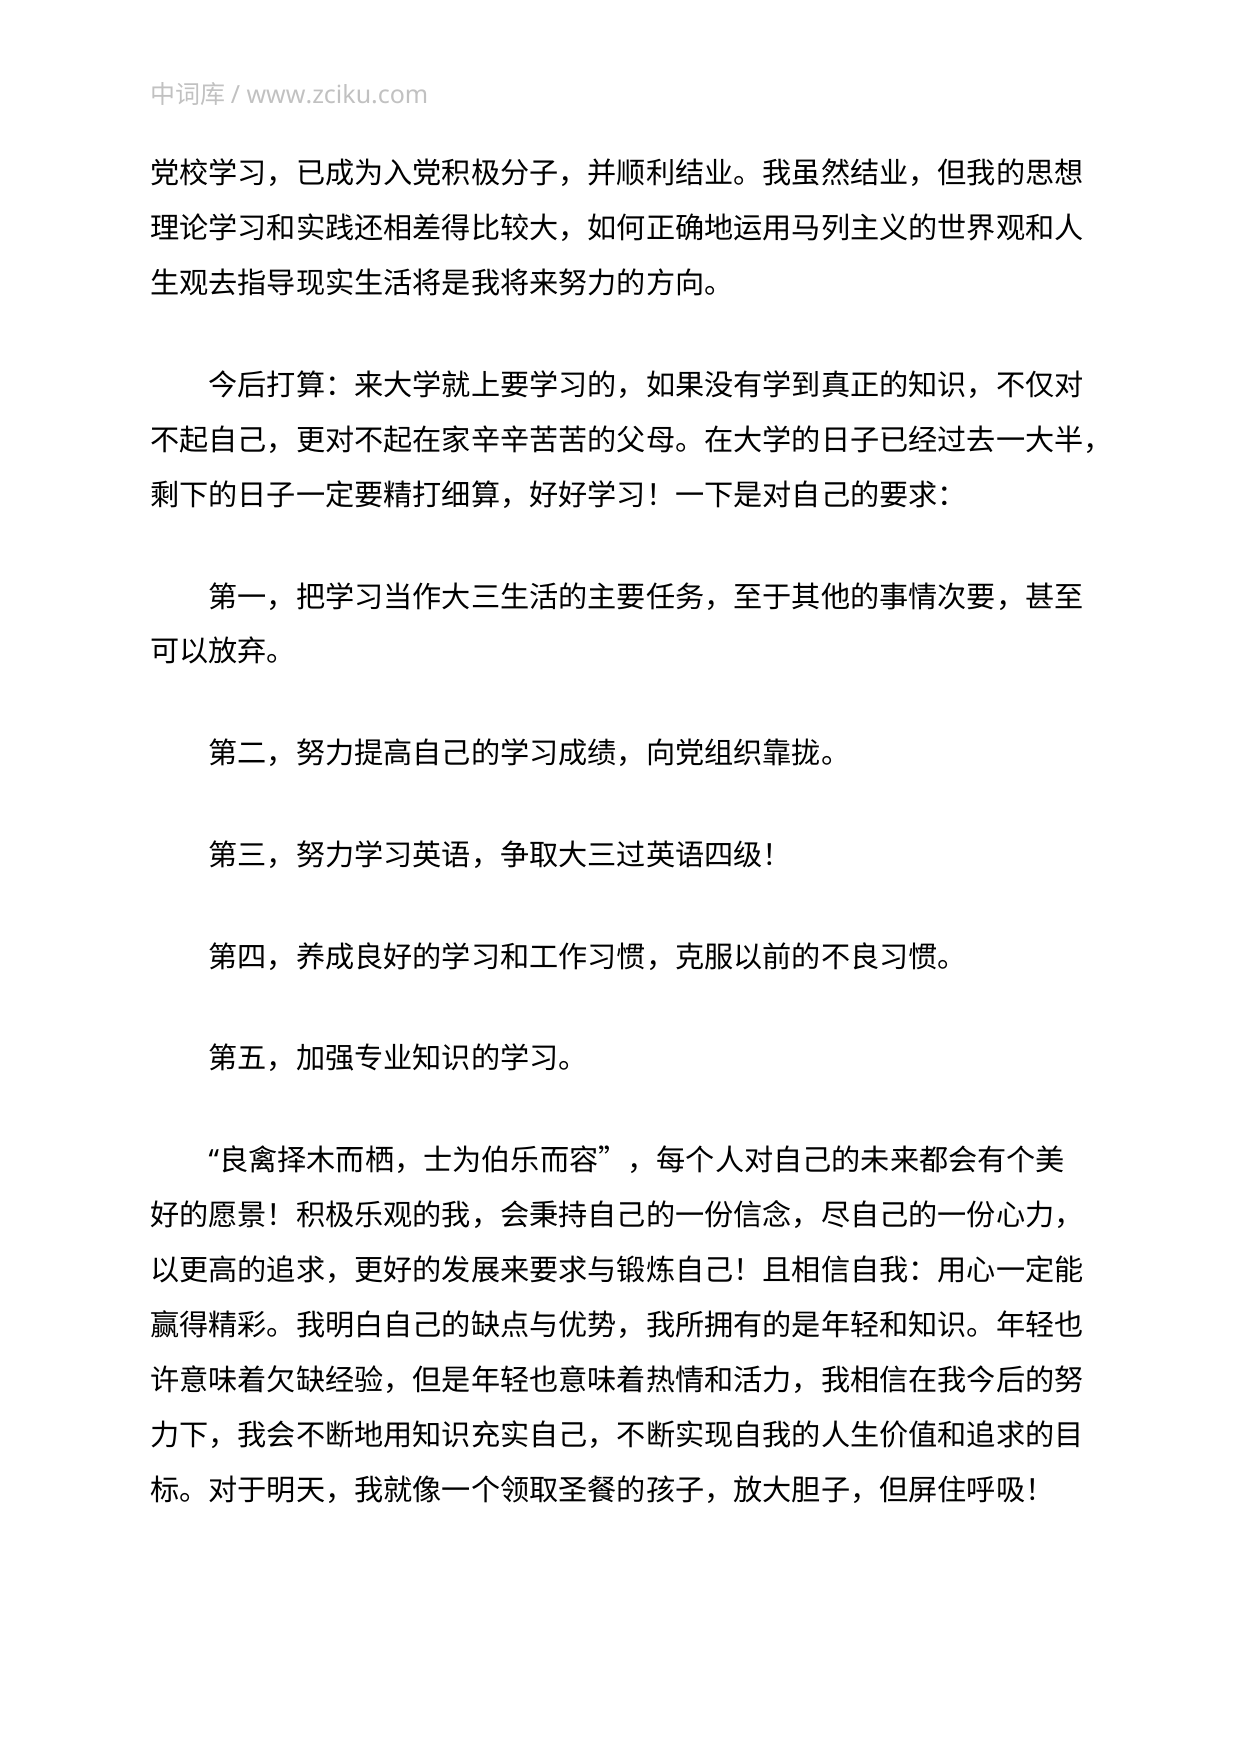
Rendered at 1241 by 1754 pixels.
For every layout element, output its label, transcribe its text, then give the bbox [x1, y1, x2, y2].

text 第四，养成良好的学习和工作习惯，克服以前的不良习惯。 [150, 933, 1090, 976]
text 今后打算：来大学就上要学习的，如果没有学到真正的知识，不仅对不起自己，更对不起在家辛辛苦苦的父母。在大学的日子已经过去一大半，剩下的日子一定要精打细算，好好学习！一下是对自己的要求： [150, 362, 1090, 514]
text 第三，努力学习英语，争取大三过英语四级！ [150, 832, 1090, 874]
text 第二，努力提高自己的学习成绩，向党组织靠拢。 [150, 730, 1090, 772]
text 第一，把学习当作大三生活的主要任务，至于其他的事情次要，甚至可以放弃。 [150, 573, 1090, 670]
text “良禽择木而栖，士为伯乐而容”，每个人对自己的未来都会有个美好的愿景！积极乐观的我，会秉持自己的一份信念，尽自己的一份心力，以更高的追求，更好的发展来要求与锻炼自己！且相信自我：用心一定能赢得精彩。我明白自己的缺点与优势，我所拥有的是年轻和知识。年轻也许意味着欠缺经验，但是年轻也意味着热情和活力，我相信在我今后的努力下，我会不断地用知识充实自己，不断实现自我的人生价值和追求的目标。对于明天，我就像一个领取圣餐的孩子，放大胆子，但屏住呼吸！ [150, 1137, 1090, 1509]
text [150, 150, 1090, 302]
text 第五，加强专业知识的学习。 [150, 1035, 1090, 1077]
